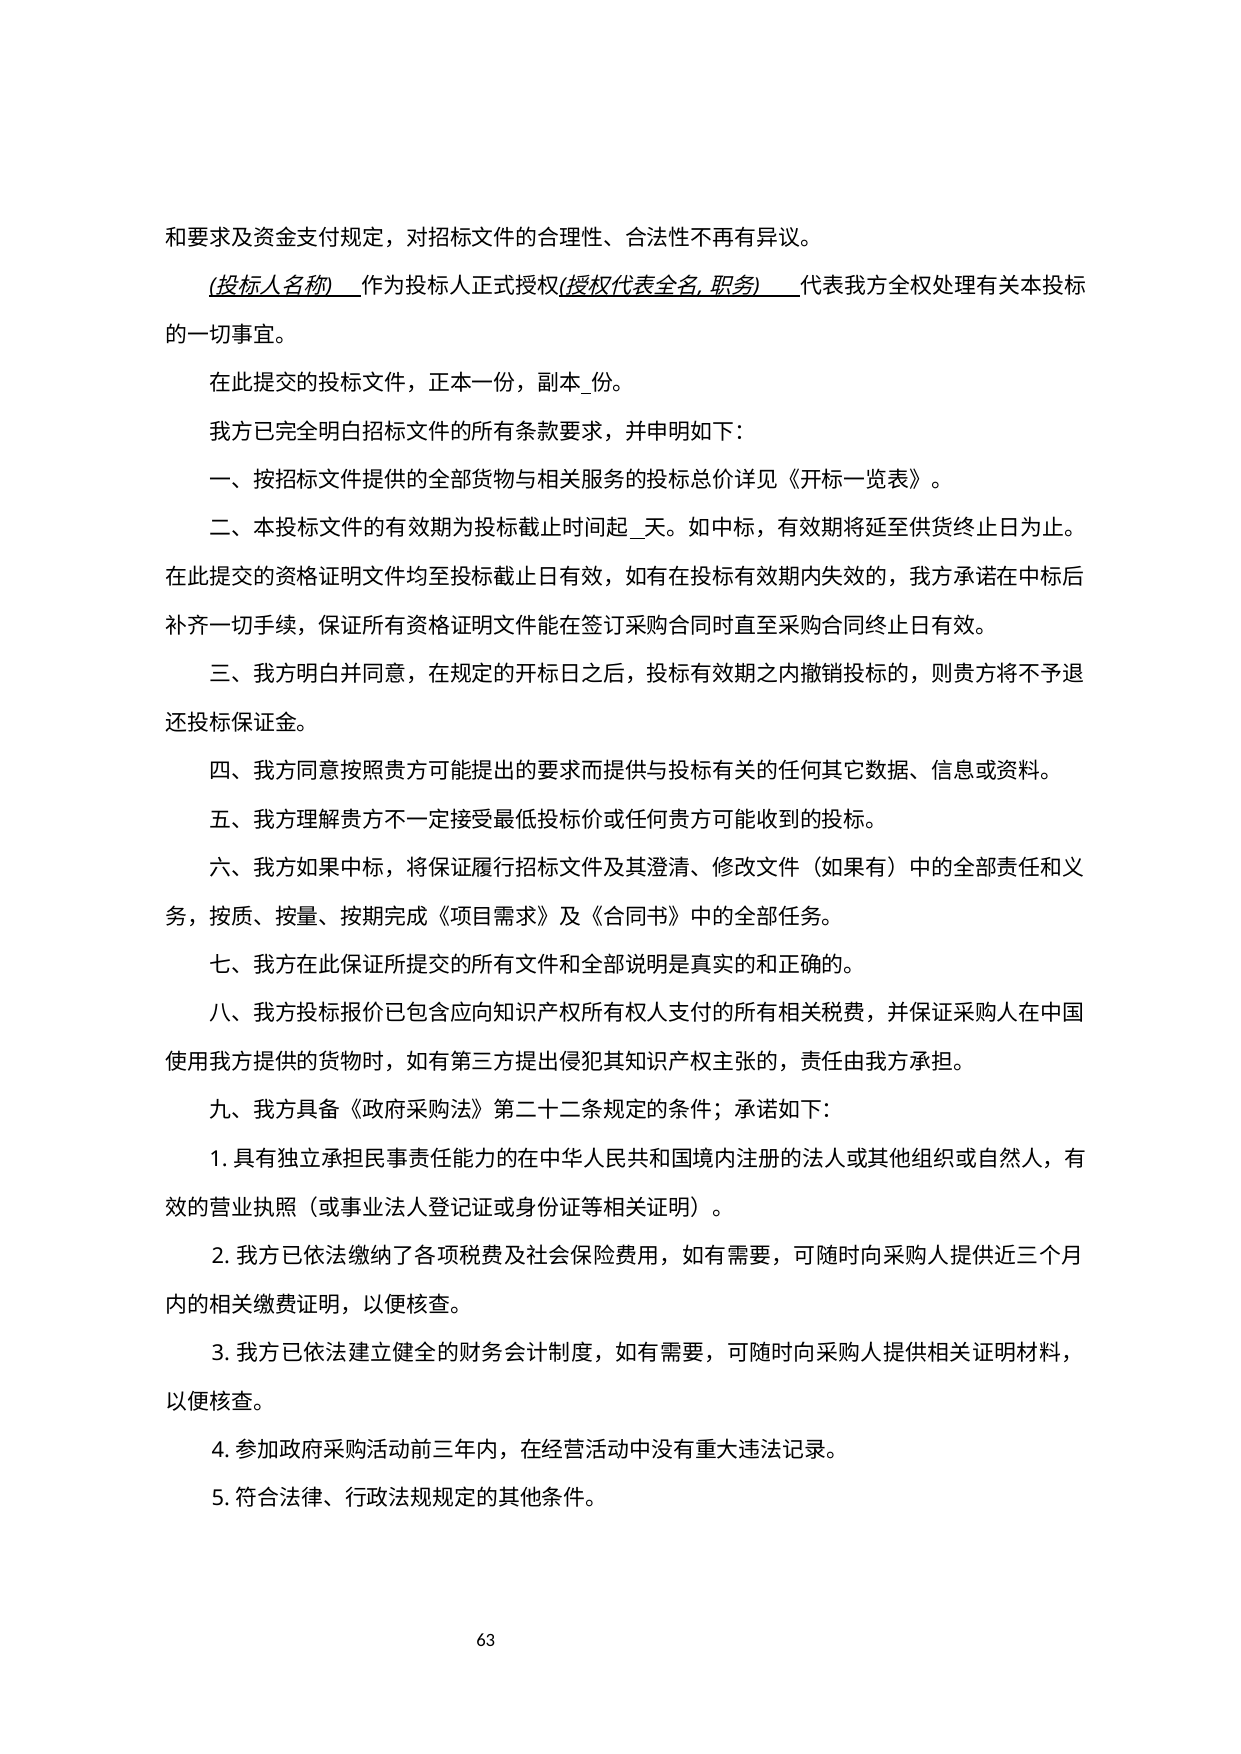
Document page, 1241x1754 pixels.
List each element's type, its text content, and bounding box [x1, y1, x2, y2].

text 五、我方理解贵方不一定接受最低投标价或任何贵方可能收到的投标。 [165, 801, 1087, 834]
text 四、我方同意按照贵方可能提出的要求而提供与投标有关的任何其它数据、信息或资料。 [165, 753, 1087, 785]
text 4. 参加政府采购活动前三年内，在经营活动中没有重大违法记录。 [165, 1432, 1087, 1464]
text 三、我方明白并同意，在规定的开标日之后，投标有效期之内撤销投标的，则贵方将不予退还投标保证金。 [165, 656, 1087, 737]
text 二、本投标文件的有效期为投标截止时间起 天。如中标，有效期将延至供货终止日为止。在此提交的资格证明文件均至投标截止日有效，如有在投标有效期内失效的，我方承诺在中标后补齐一切手续，保证所有资格证明文件能在签订采购合同时直至采购合同终止日有效。 [165, 510, 1087, 640]
text 一、按招标文件提供的全部货物与相关服务的投标总价详见《开标一览表》。 [165, 462, 1087, 494]
text 3. 我方已依法建立健全的财务会计制度，如有需要，可随时向采购人提供相关证明材料，以便核查。 [165, 1334, 1087, 1416]
text 七、我方在此保证所提交的所有文件和全部说明是真实的和正确的。 [165, 947, 1087, 979]
text 1. 具有独立承担民事责任能力的在中华人民共和国境内注册的法人或其他组织或自然人，有效的营业执照（或事业法人登记证或身份证等相关证明）。 [165, 1140, 1087, 1222]
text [165, 219, 1087, 252]
text 2. 我方已依法缴纳了各项税费及社会保险费用，如有需要，可随时向采购人提供近三个月内的相关缴费证明，以便核查。 [165, 1237, 1087, 1319]
text 六、我方如果中标，将保证履行招标文件及其澄清、修改文件（如果有）中的全部责任和义务，按质、按量、按期完成《项目需求》及《合同书》中的全部任务。 [165, 849, 1087, 931]
text 九、我方具备《政府采购法》第二十二条规定的条件；承诺如下： [165, 1092, 1087, 1124]
text (投标人名称) 作为投标人正式授权(授权代表全名, 职务) 代表我方全权处理有关本投标的一切事宜。 [165, 268, 1087, 349]
text 我方已完全明白招标文件的所有条款要求，并申明如下： [165, 413, 1087, 446]
text 在此提交的投标文件，正本一份，副本 份。 [165, 365, 1087, 397]
text 5. 符合法律、行政法规规定的其他条件。 [165, 1480, 1087, 1512]
text 八、我方投标报价已包含应向知识产权所有权人支付的所有相关税费，并保证采购人在中国使用我方提供的货物时，如有第三方提出侵犯其知识产权主张的，责任由我方承担。 [165, 995, 1087, 1076]
